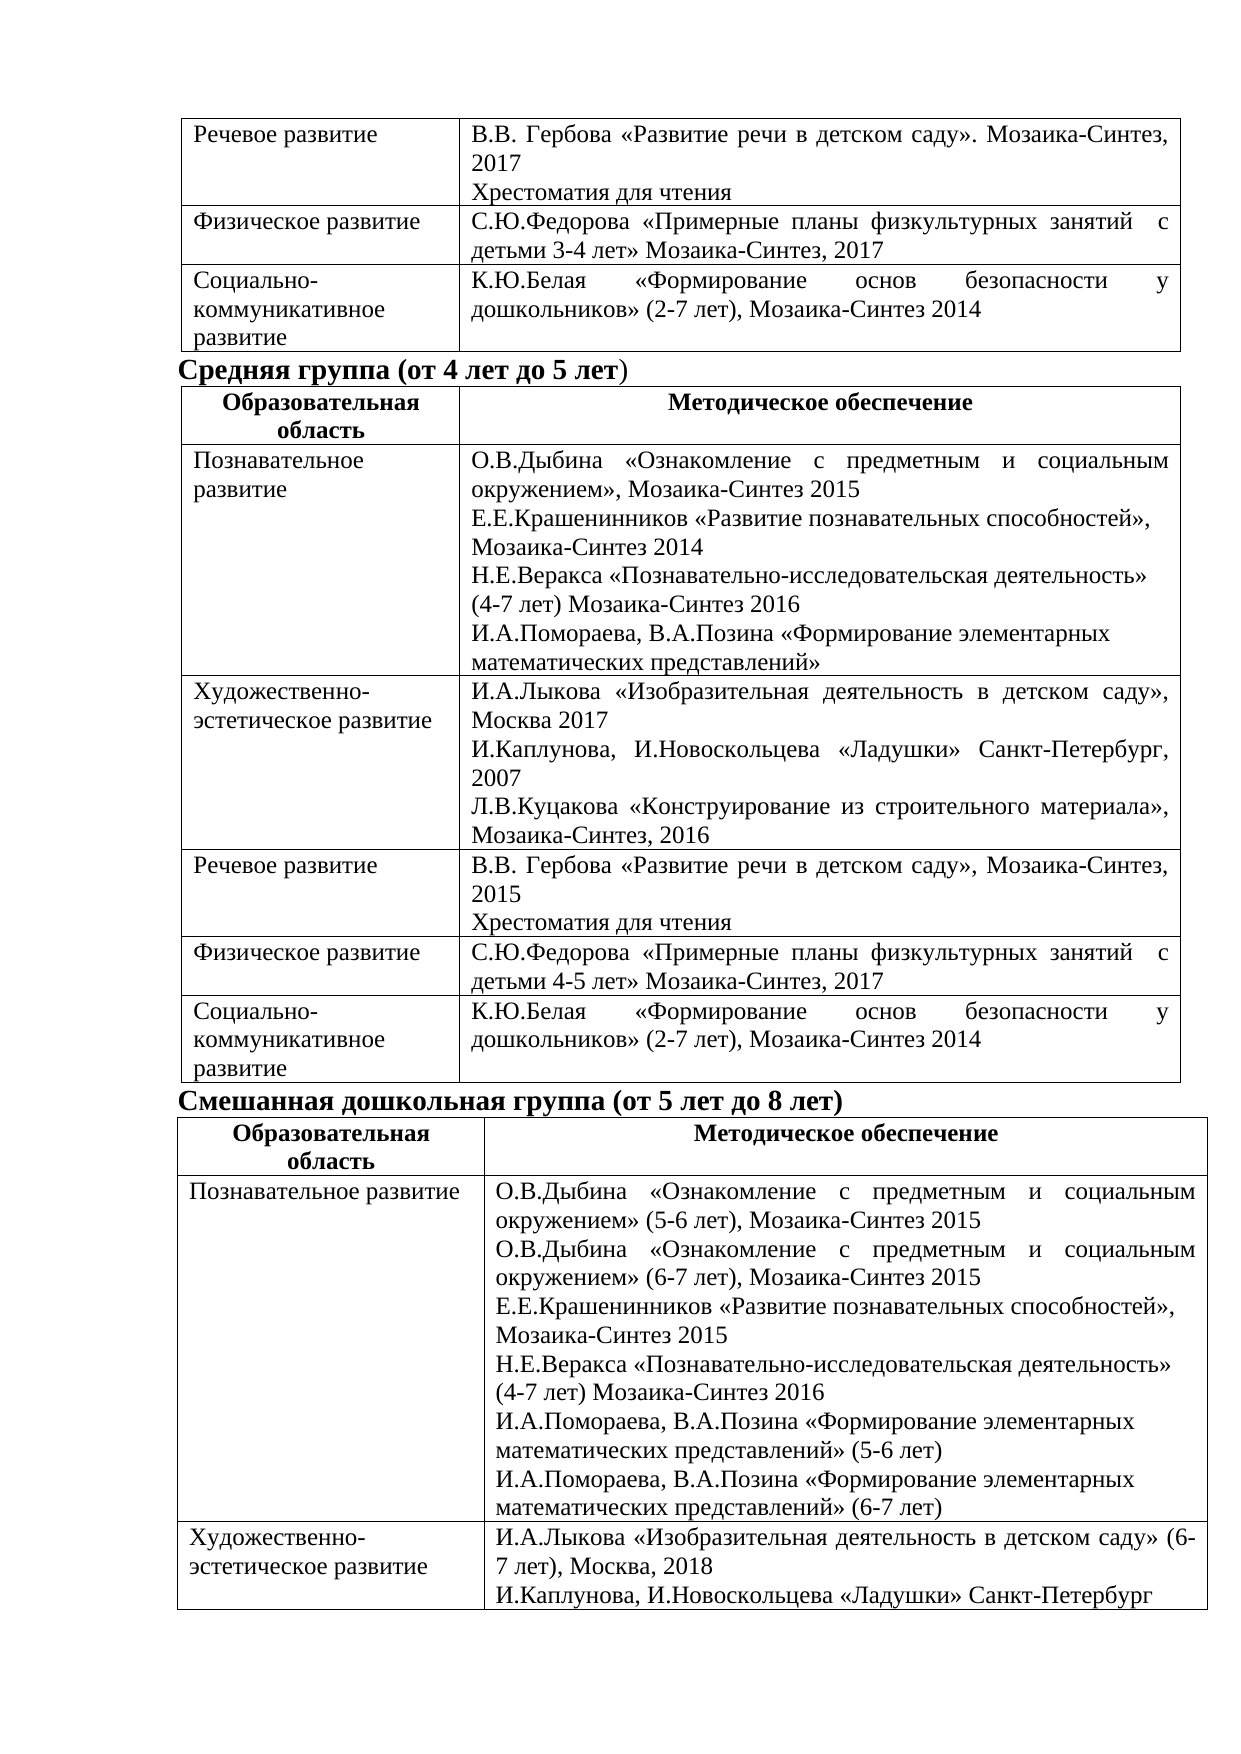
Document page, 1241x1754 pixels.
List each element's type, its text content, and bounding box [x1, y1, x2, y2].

table_cell В.В. Гербова «Развитие речи в детском саду», Мозаика-Синтез, 2015 Хрестоматия для чтения [460, 850, 1180, 936]
table_header Образовательная область [178, 1118, 484, 1175]
table_cell Речевое развитие [182, 119, 459, 205]
table_cell О.В.Дыбина «Ознакомление с предметным и социальным окружением», Мозаика-Синтез 2015 Е.Е.Крашенинников «Развитие познавательных способностей», Мозаика-Синтез 2014 Н.Е.Веракса «Познавательно-исследовательская деятельность» (4-7 лет) Мозаика-Синтез 2016 И.А.Помораева, В.А.Позина «Формирование элементарных математических представлений» [460, 445, 1180, 675]
table_cell К.Ю.Белая «Формирование основ безопасности у дошкольников» (2-7 лет), Мозаика-Синтез 2014 [460, 265, 1180, 351]
table_cell Познавательное развитие [178, 1176, 484, 1521]
table_cell В.В. Гербова «Развитие речи в детском саду». Мозаика-Синтез, 2017 Хрестоматия для чтения [460, 119, 1180, 205]
table_cell Физическое развитие [182, 206, 459, 264]
table_cell Физическое развитие [182, 937, 459, 995]
table_cell О.В.Дыбина «Ознакомление с предметным и социальным окружением» (5-6 лет), Мозаика-Синтез 2015 О.В.Дыбина «Ознакомление с предметным и социальным окружением» (6-7 лет), Мозаика-Синтез 2015 Е.Е.Крашенинников «Развитие познавательных способностей», Мозаика-Синтез 2015 Н.Е.Веракса «Познавательно-исследовательская деятельность» (4-7 лет) Мозаика-Синтез 2016 И.А.Помораева, В.А.Позина «Формирование элементарных математических представлений» (5-6 лет) И.А.Помораева, В.А.Позина «Формирование элементарных математических представлений» (6-7 лет) [485, 1176, 1207, 1521]
table_cell С.Ю.Федорова «Примерные планы физкультурных занятий с детьми 3-4 лет» Мозаика-Синтез, 2017 [460, 206, 1180, 264]
table_cell Речевое развитие [182, 850, 459, 936]
table_cell К.Ю.Белая «Формирование основ безопасности у дошкольников» (2-7 лет), Мозаика-Синтез 2014 [460, 996, 1180, 1082]
table_cell И.А.Лыкова «Изобразительная деятельность в детском саду», Москва 2017 И.Каплунова, И.Новоскольцева «Ладушки» Санкт-Петербург, 2007 Л.В.Куцакова «Конструирование из строительного материала», Мозаика-Синтез, 2016 [460, 676, 1180, 849]
text Смешанная дошкольная группа (от 5 лет до 8 лет) [177, 1083, 1181, 1117]
table_header Образовательная область [182, 387, 459, 444]
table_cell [178, 1522, 484, 1608]
table_cell Художественно-эстетическое развитие [182, 676, 459, 849]
table_cell С.Ю.Федорова «Примерные планы физкультурных занятий с детьми 4-5 лет» Мозаика-Синтез, 2017 [460, 937, 1180, 995]
table_cell Социально-коммуникативное развитие [182, 996, 459, 1082]
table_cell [485, 1522, 1207, 1608]
table_header Методическое обеспечение [485, 1118, 1207, 1175]
table_cell Социально-коммуникативное развитие [182, 265, 459, 351]
table_cell Познавательное развитие [182, 445, 459, 675]
text Средняя группа (от 4 лет до 5 лет) [177, 352, 1181, 386]
table_header Методическое обеспечение [460, 387, 1180, 444]
